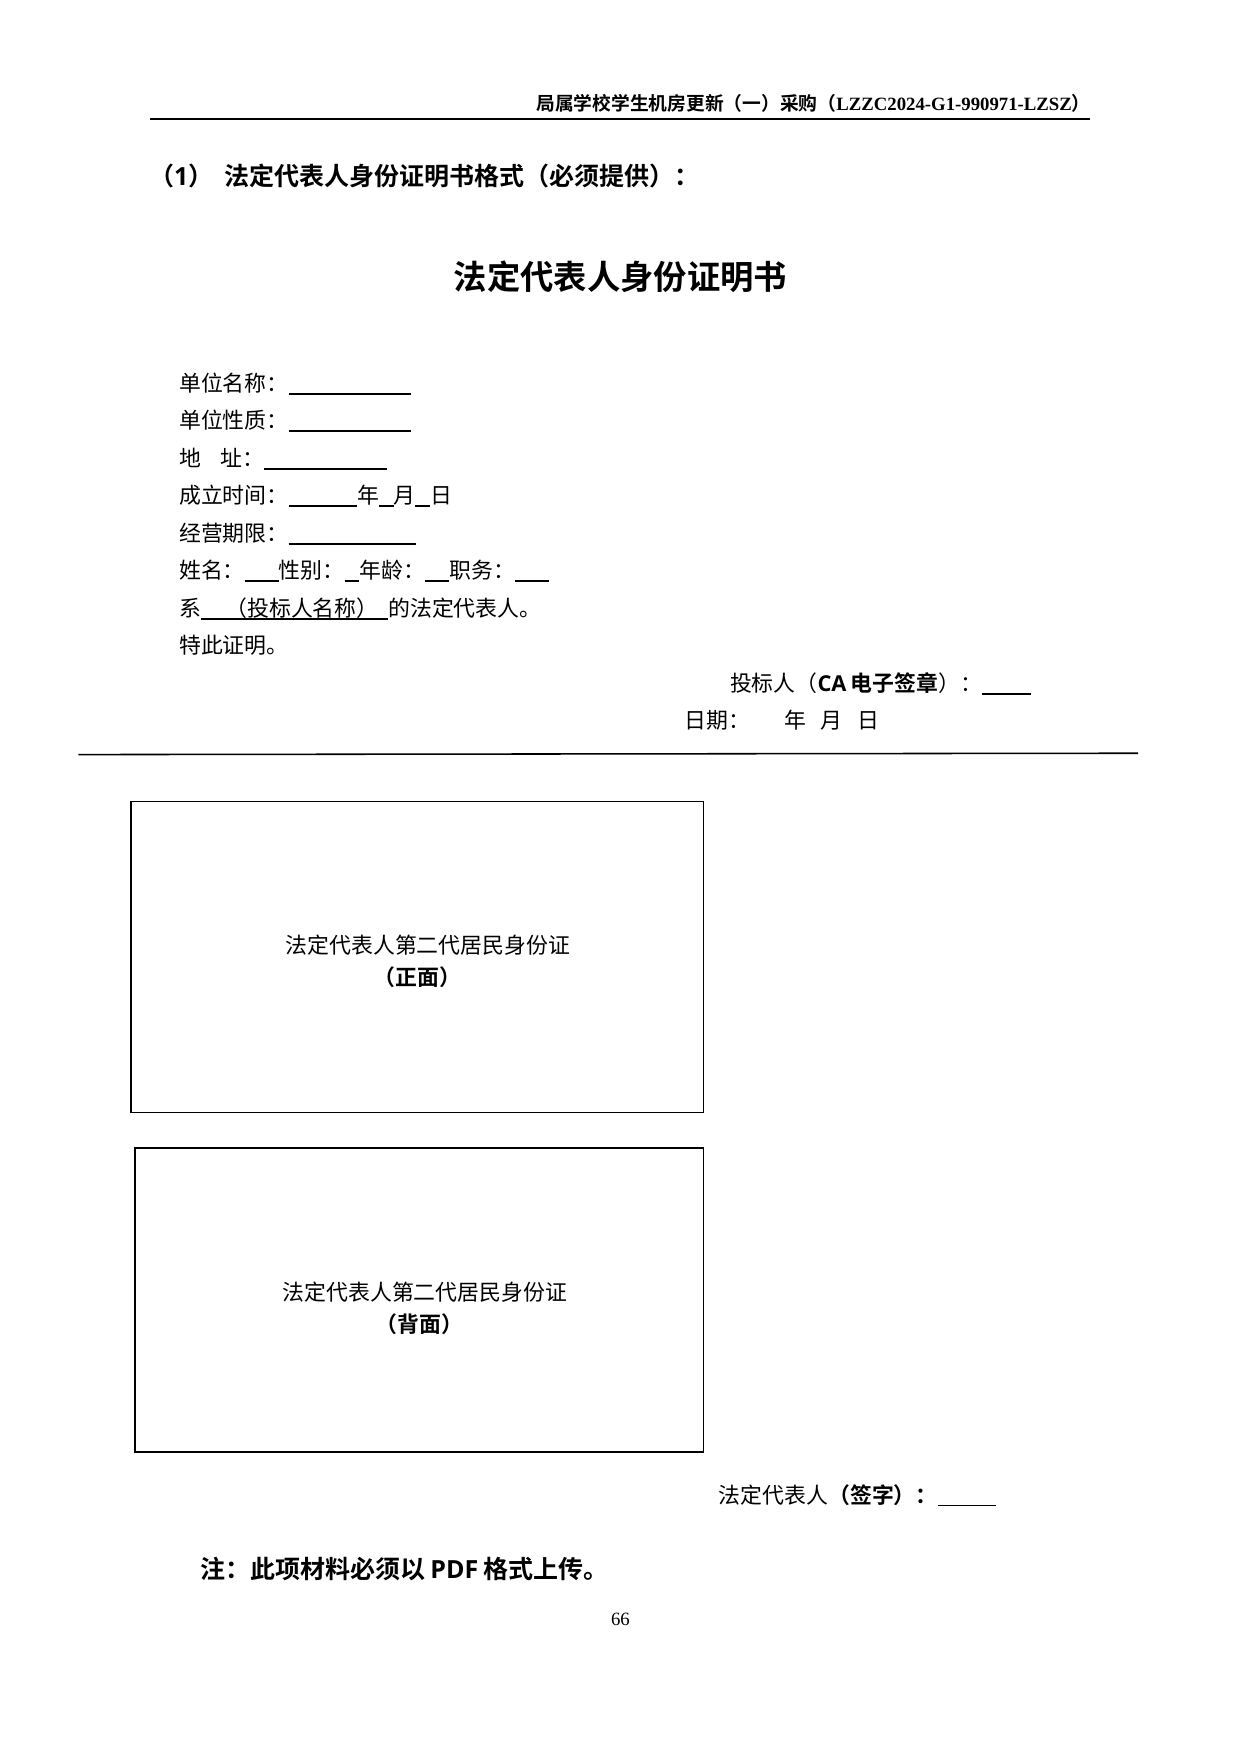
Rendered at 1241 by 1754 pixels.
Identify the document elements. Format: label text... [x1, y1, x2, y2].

text 单位性质： [150, 399, 1090, 436]
text 单位名称： [150, 361, 1090, 399]
text 姓名： 性别： 年龄： 职务： [150, 549, 1090, 586]
text 法定代表人身份证明书 [149, 251, 1090, 299]
text 系 （投标人名称） 的法定代表人。 [150, 586, 1090, 624]
text 地 址： [150, 436, 1090, 474]
list 法定代表人身份证明书格式（必须提供）： [149, 155, 1090, 193]
text 经营期限： [150, 511, 1090, 549]
text 成立时间： 年 月 日 [150, 474, 1090, 511]
text 注：此项材料必须以PDF格式上传。 [150, 1548, 1090, 1586]
text 投标人（CA电子签章）： [150, 661, 1046, 699]
text 特此证明。 [150, 624, 1090, 661]
text 法定代表人（签字）： [150, 1473, 1090, 1511]
text 日期： 年 月 日 [150, 699, 1090, 736]
